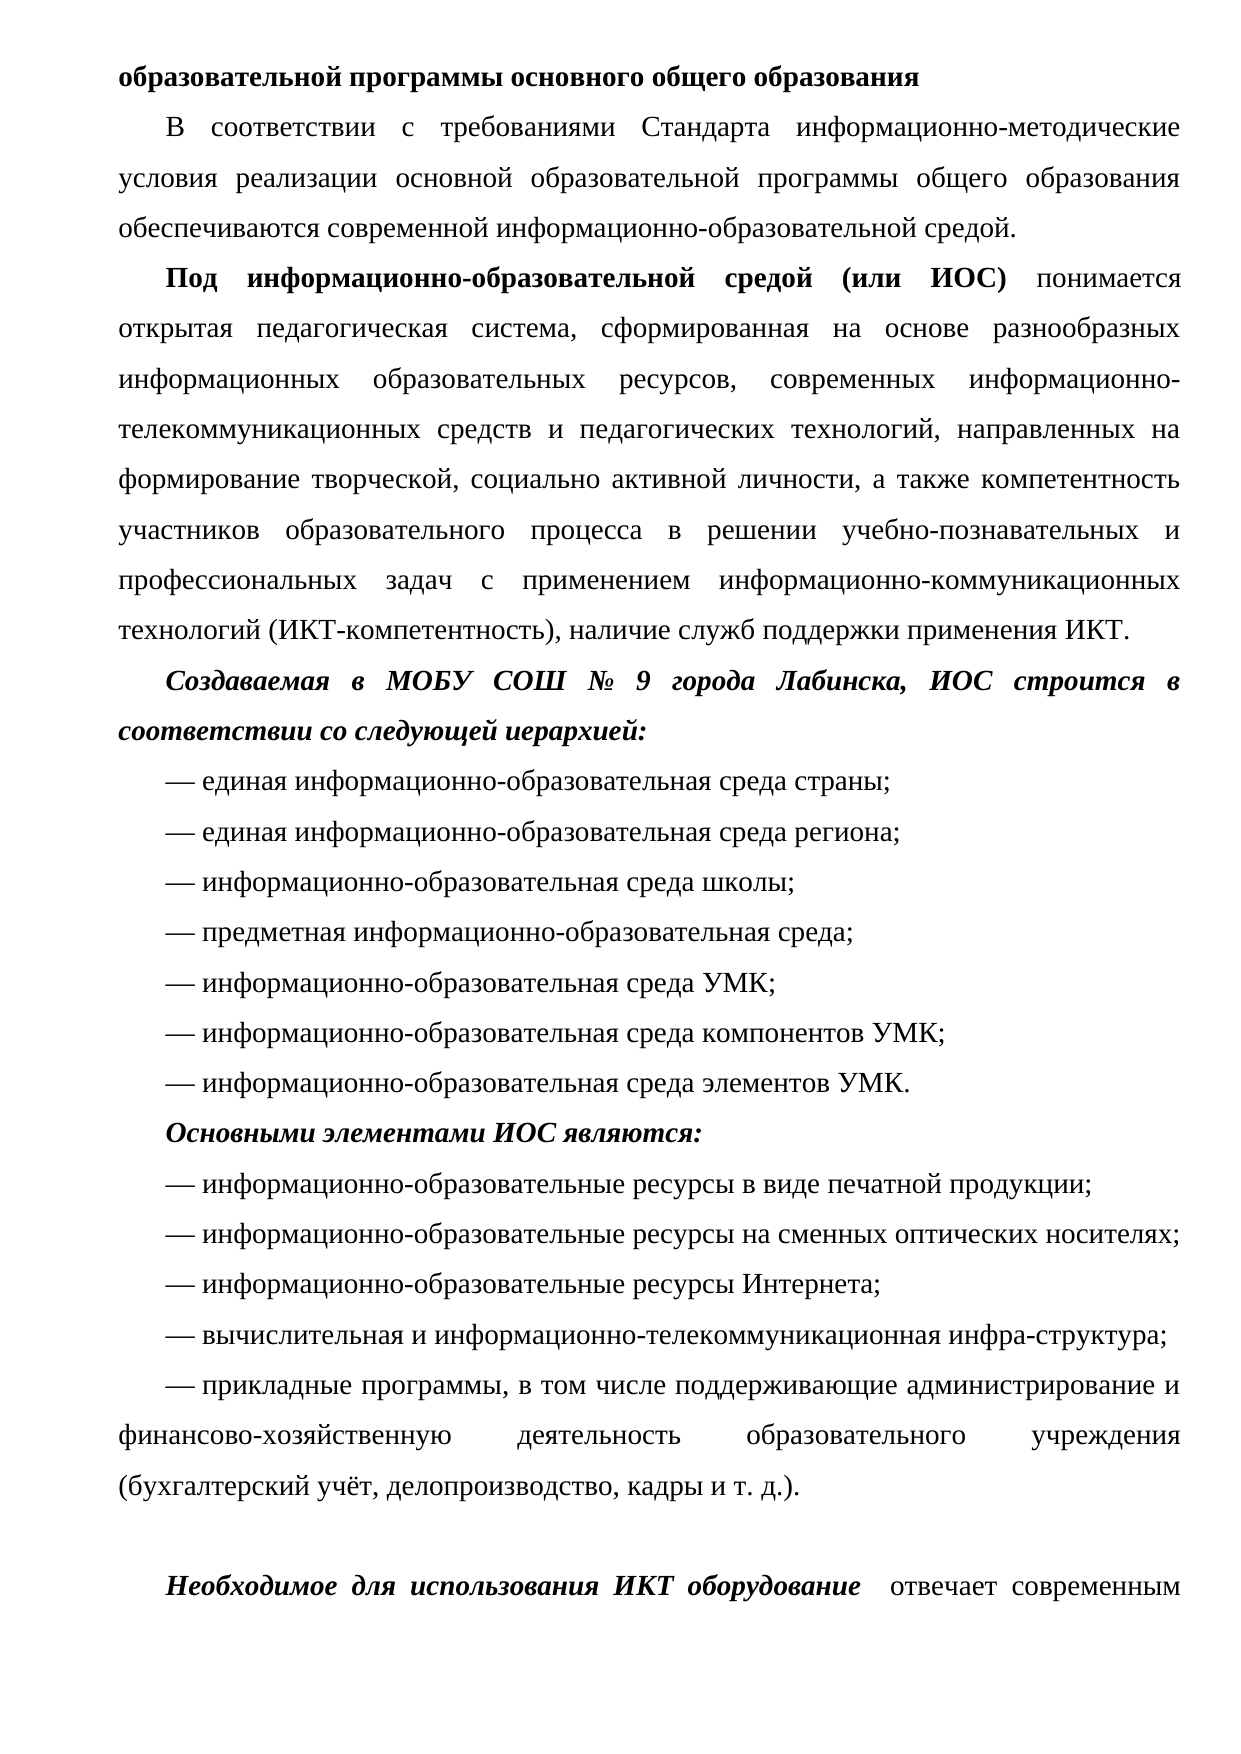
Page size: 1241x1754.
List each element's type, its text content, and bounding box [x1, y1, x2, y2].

text — информационно-образовательная среда элементов УМК. [118, 1065, 1181, 1099]
text — единая информационно-образовательная среда страны; [118, 763, 1181, 797]
text — прикладные программы, в том числе поддерживающие администрирование и финансово-хозяйственную деятельность образовательного учреждения (бухгалтерский учёт, делопроизводство, кадры и т. д.). [118, 1367, 1181, 1501]
text — информационно-образовательная среда школы; [118, 864, 1181, 898]
text — информационно-образовательные ресурсы Интернета; [118, 1267, 1181, 1300]
text В соответствии с требованиями Стандарта информационно-методические условия реализации основной образовательной программы общего образования обеспечиваются современной информационно-образовательной средой. [118, 109, 1181, 243]
text — информационно-образовательные ресурсы в виде печатной продукции; [118, 1166, 1181, 1199]
text Под информационно-образовательной средой (или ИОС) понимается открытая педагогическая система, сформированная на основе разнообразных информационных образовательных ресурсов, современных информационно-телекоммуникационных средств и педагогических технологий, направленных на формирование творческой, социально активной личности, а также компетентность участников образовательного процесса в решении учебно-познавательных и профессиональных задач с применением информационно-коммуникационных технологий (ИКТ-компетентность), наличие служб поддержки применения ИКТ. [118, 260, 1181, 646]
text Создаваемая в МОБУ СОШ № 9 города Лабинска, ИОС строится в соответствии со следующей иерархией: [118, 663, 1181, 747]
text — вычислительная и информационно-телекоммуникационная инфра-структура; [118, 1317, 1181, 1350]
text — информационно-образовательная среда УМК; [118, 965, 1181, 998]
text — информационно-образовательные ресурсы на сменных оптических носителях; [118, 1216, 1181, 1250]
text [118, 59, 1181, 93]
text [118, 1568, 1181, 1602]
text — информационно-образовательная среда компонентов УМК; [118, 1015, 1181, 1048]
text — единая информационно-образовательная среда региона; [118, 814, 1181, 847]
text — предметная информационно-образовательная среда; [118, 914, 1181, 948]
text Основными элементами ИОС являются: [118, 1116, 1181, 1149]
